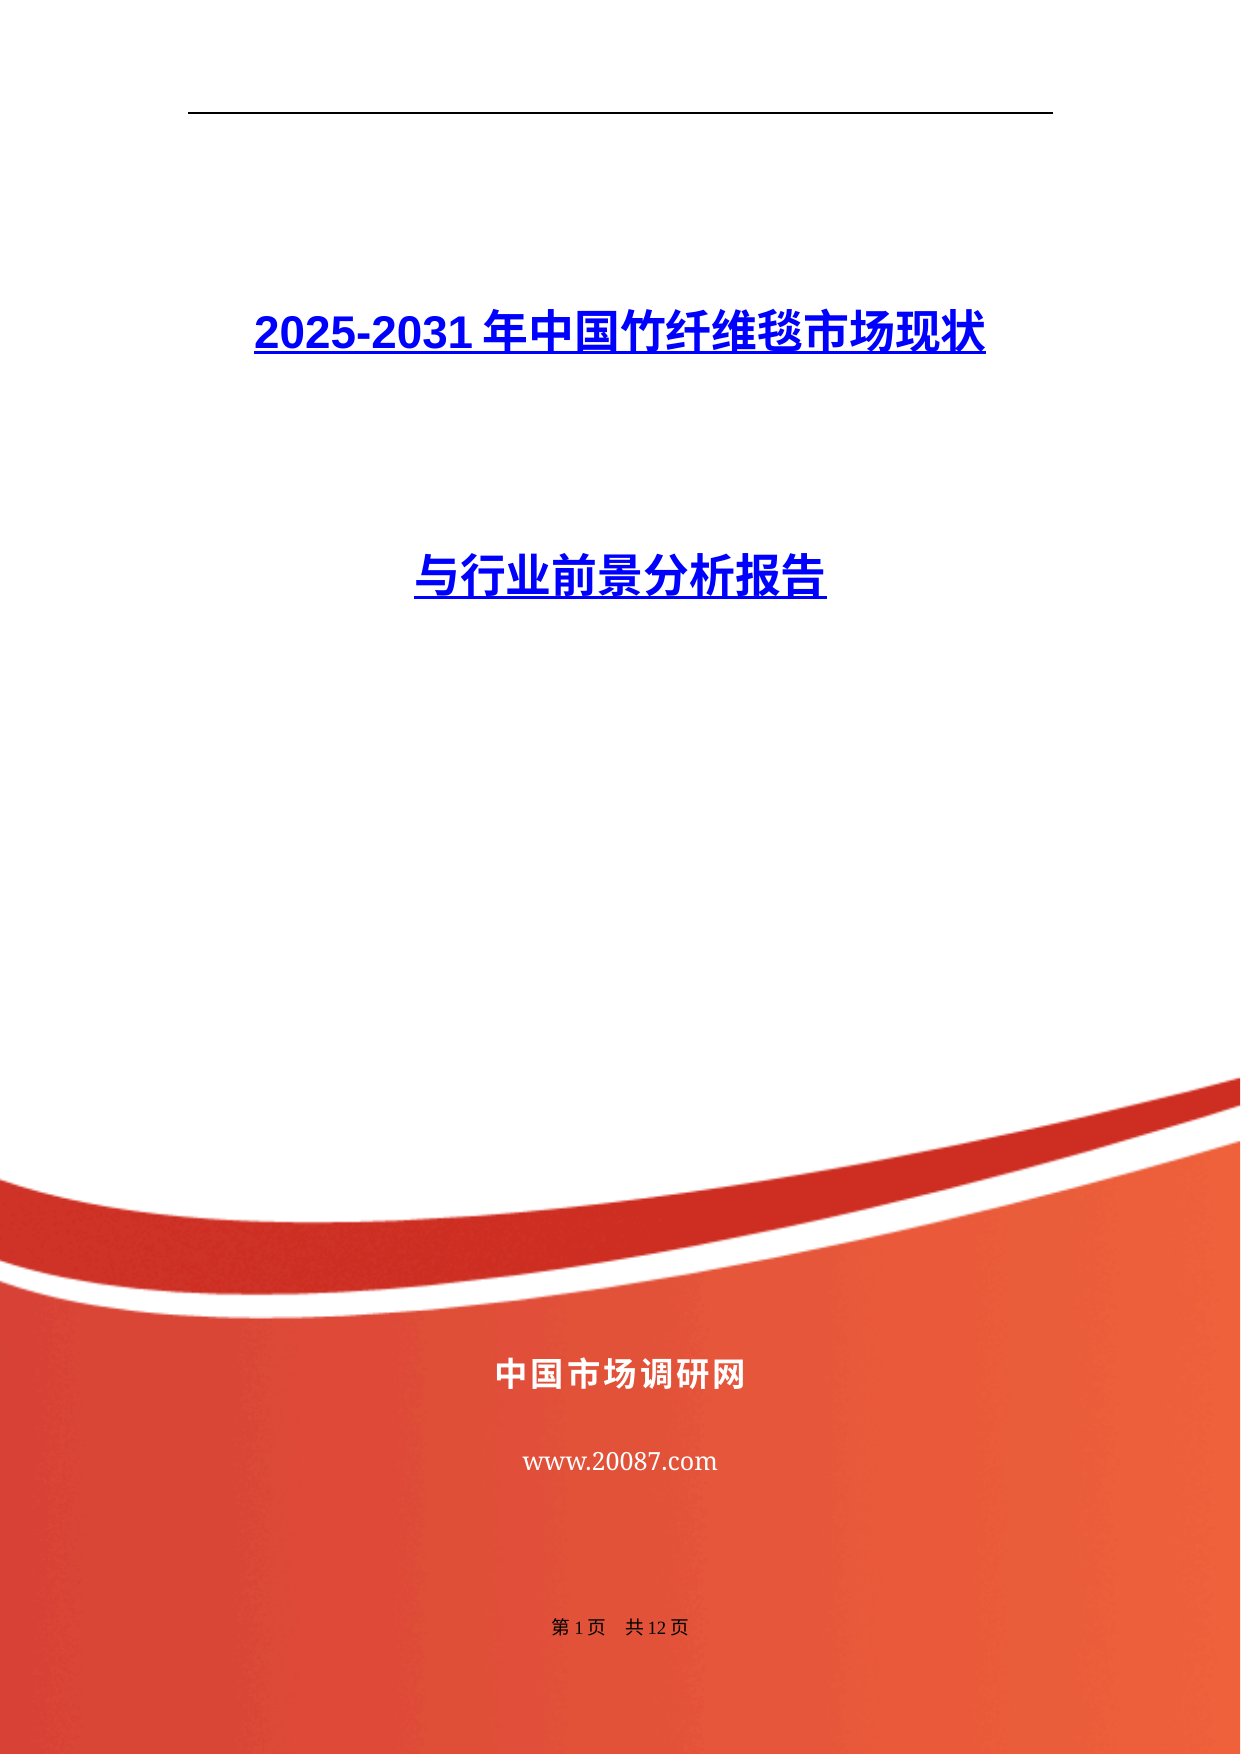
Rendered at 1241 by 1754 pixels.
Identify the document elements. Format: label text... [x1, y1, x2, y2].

picture [0, 1006, 1241, 1754]
table_header 2025-2031年中国竹纤维毯市场现状与行业前景分析报告 [188, 207, 1053, 773]
text www.20087.com [187, 1428, 1053, 1493]
subtitle 中国市场调研网 [187, 1339, 1053, 1404]
